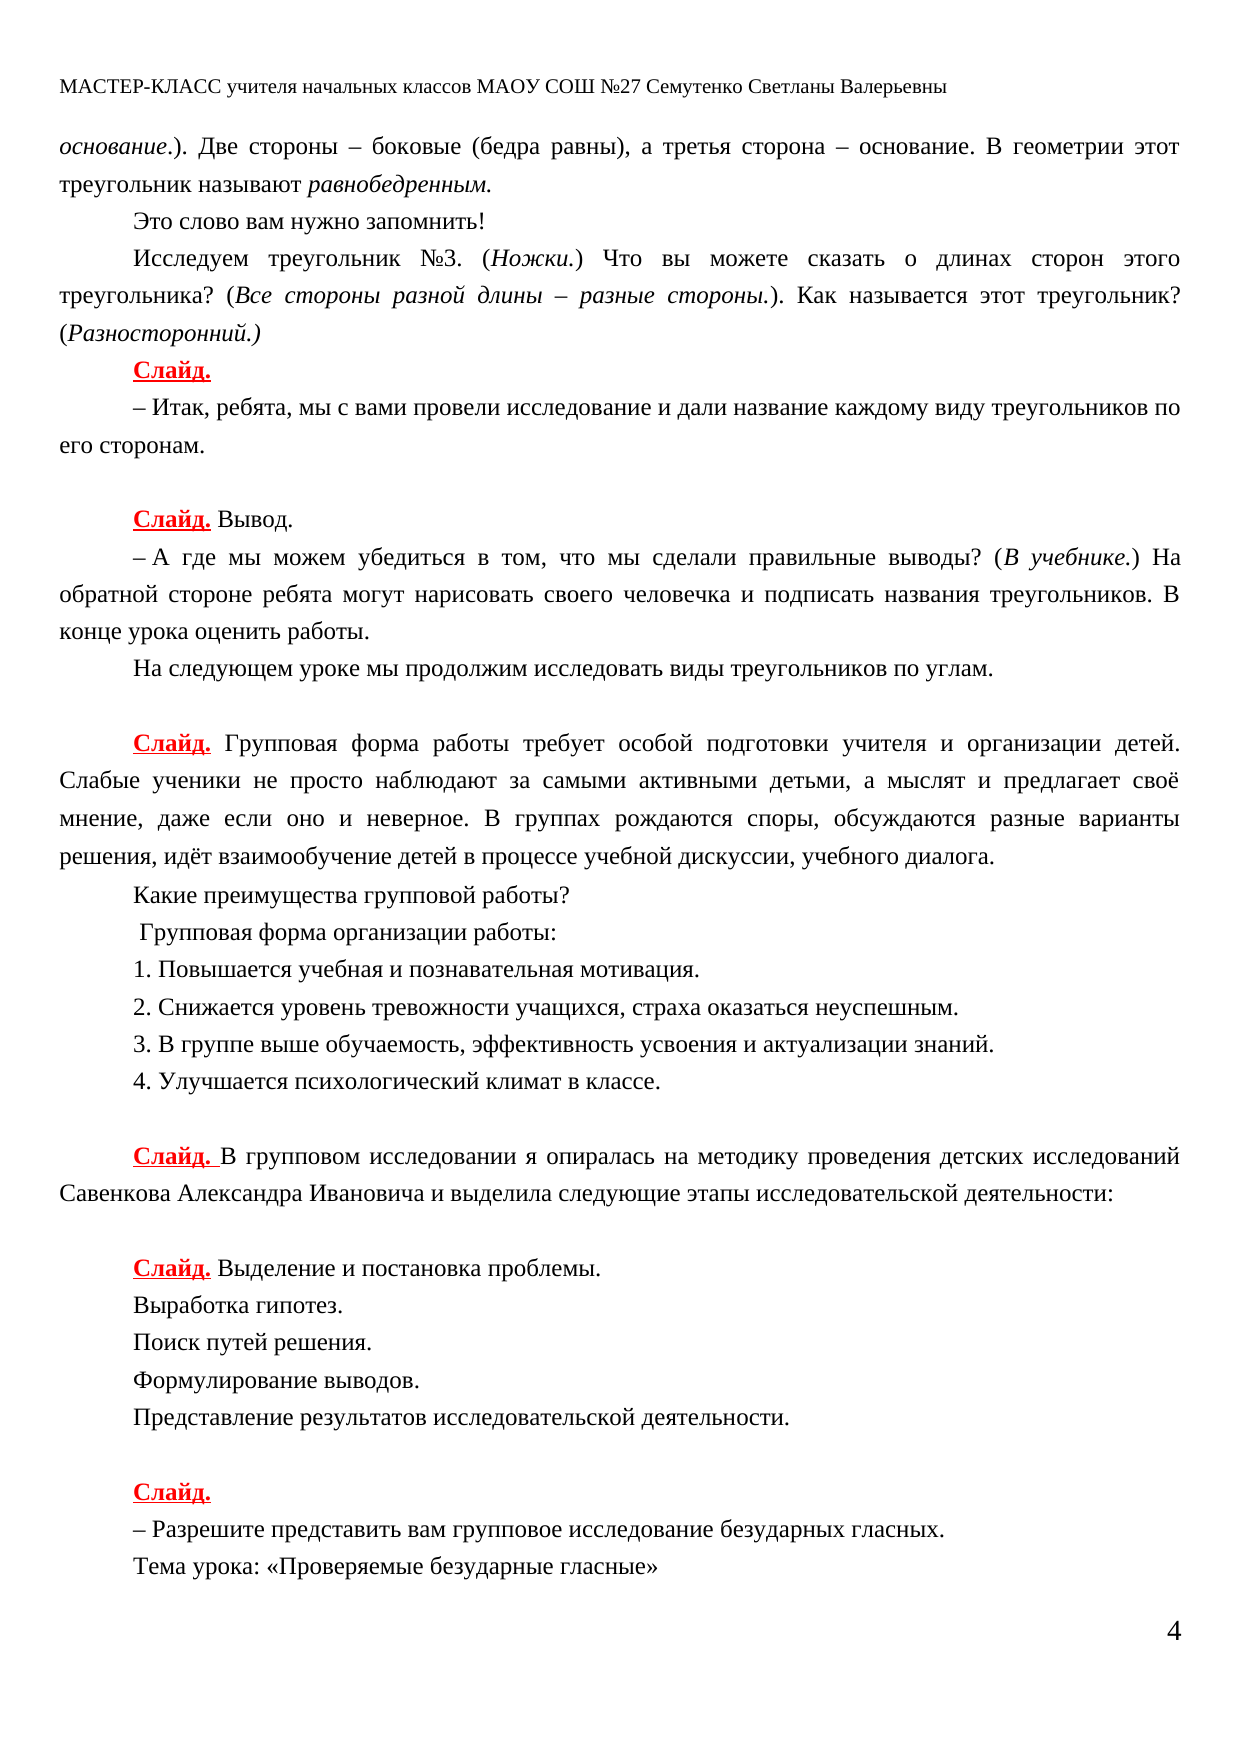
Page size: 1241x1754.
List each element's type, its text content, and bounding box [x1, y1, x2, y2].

text 4. Улучшается психологический климат в классе. [59, 1066, 1181, 1095]
text – Итак, ребята, мы с вами провели исследование и дали название каждому виду треугольников по его сторонам. [59, 392, 1181, 458]
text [59, 131, 1181, 197]
text Слайд. Групповая форма работы требует особой подготовки учителя и организации детей. Слабые ученики не просто наблюдают за самыми активными детьми, а мыслят и предлагает своё мнение, даже если оно и неверное. В группах рождаются споры, обсуждаются разные варианты решения, идёт взаимообучение детей в процессе учебной дискуссии, учебного диалога. [59, 728, 1181, 871]
text Формулирование выводов. [59, 1365, 1181, 1393]
text 3. В группе выше обучаемость, эффективность усвоения и актуализации знаний. [59, 1029, 1181, 1058]
text – А где мы можем убедиться в том, что мы сделали правильные выводы? (В учебнике.) На обратной стороне ребята могут нарисовать своего человечка и подписать названия треугольников. В конце урока оценить работы. [59, 542, 1181, 645]
text На следующем уроке мы продолжим исследовать виды треугольников по углам. [59, 653, 1181, 682]
text 2. Снижается уровень тревожности учащихся, страха оказаться неуспешным. [59, 992, 1181, 1021]
text – Разрешите представить вам групповое исследование безударных гласных. [59, 1514, 1181, 1543]
text Слайд. Выделение и постановка проблемы. [59, 1253, 1181, 1282]
text Поиск путей решения. [59, 1327, 1181, 1356]
text Представление результатов исследовательской деятельности. [59, 1402, 1181, 1431]
text Тема урока: «Проверяемые безударные гласные» [59, 1551, 1181, 1580]
text Слайд. Вывод. [59, 504, 1181, 533]
text 1. Повышается учебная и познавательная мотивация. [59, 954, 1181, 983]
text Групповая форма организации работы: [59, 917, 1181, 946]
text Слайд. [59, 1477, 1181, 1505]
text Это слово вам нужно запомнить! [59, 206, 1181, 235]
text Какие преимущества групповой работы? [59, 880, 1181, 909]
text Слайд. В групповом исследовании я опиралась на методику проведения детских исследований Савенкова Александра Ивановича и выделила следующие этапы исследовательской деятельности: [59, 1141, 1181, 1207]
text Исследуем треугольник №3. (Ножки.) Что вы можете сказать о длинах сторон этого треугольника? (Все стороны разной длины – разные стороны.). Как называется этот треугольник? (Разносторонний.) [59, 243, 1181, 347]
text Слайд. [59, 355, 1181, 384]
text Выработка гипотез. [59, 1290, 1181, 1319]
